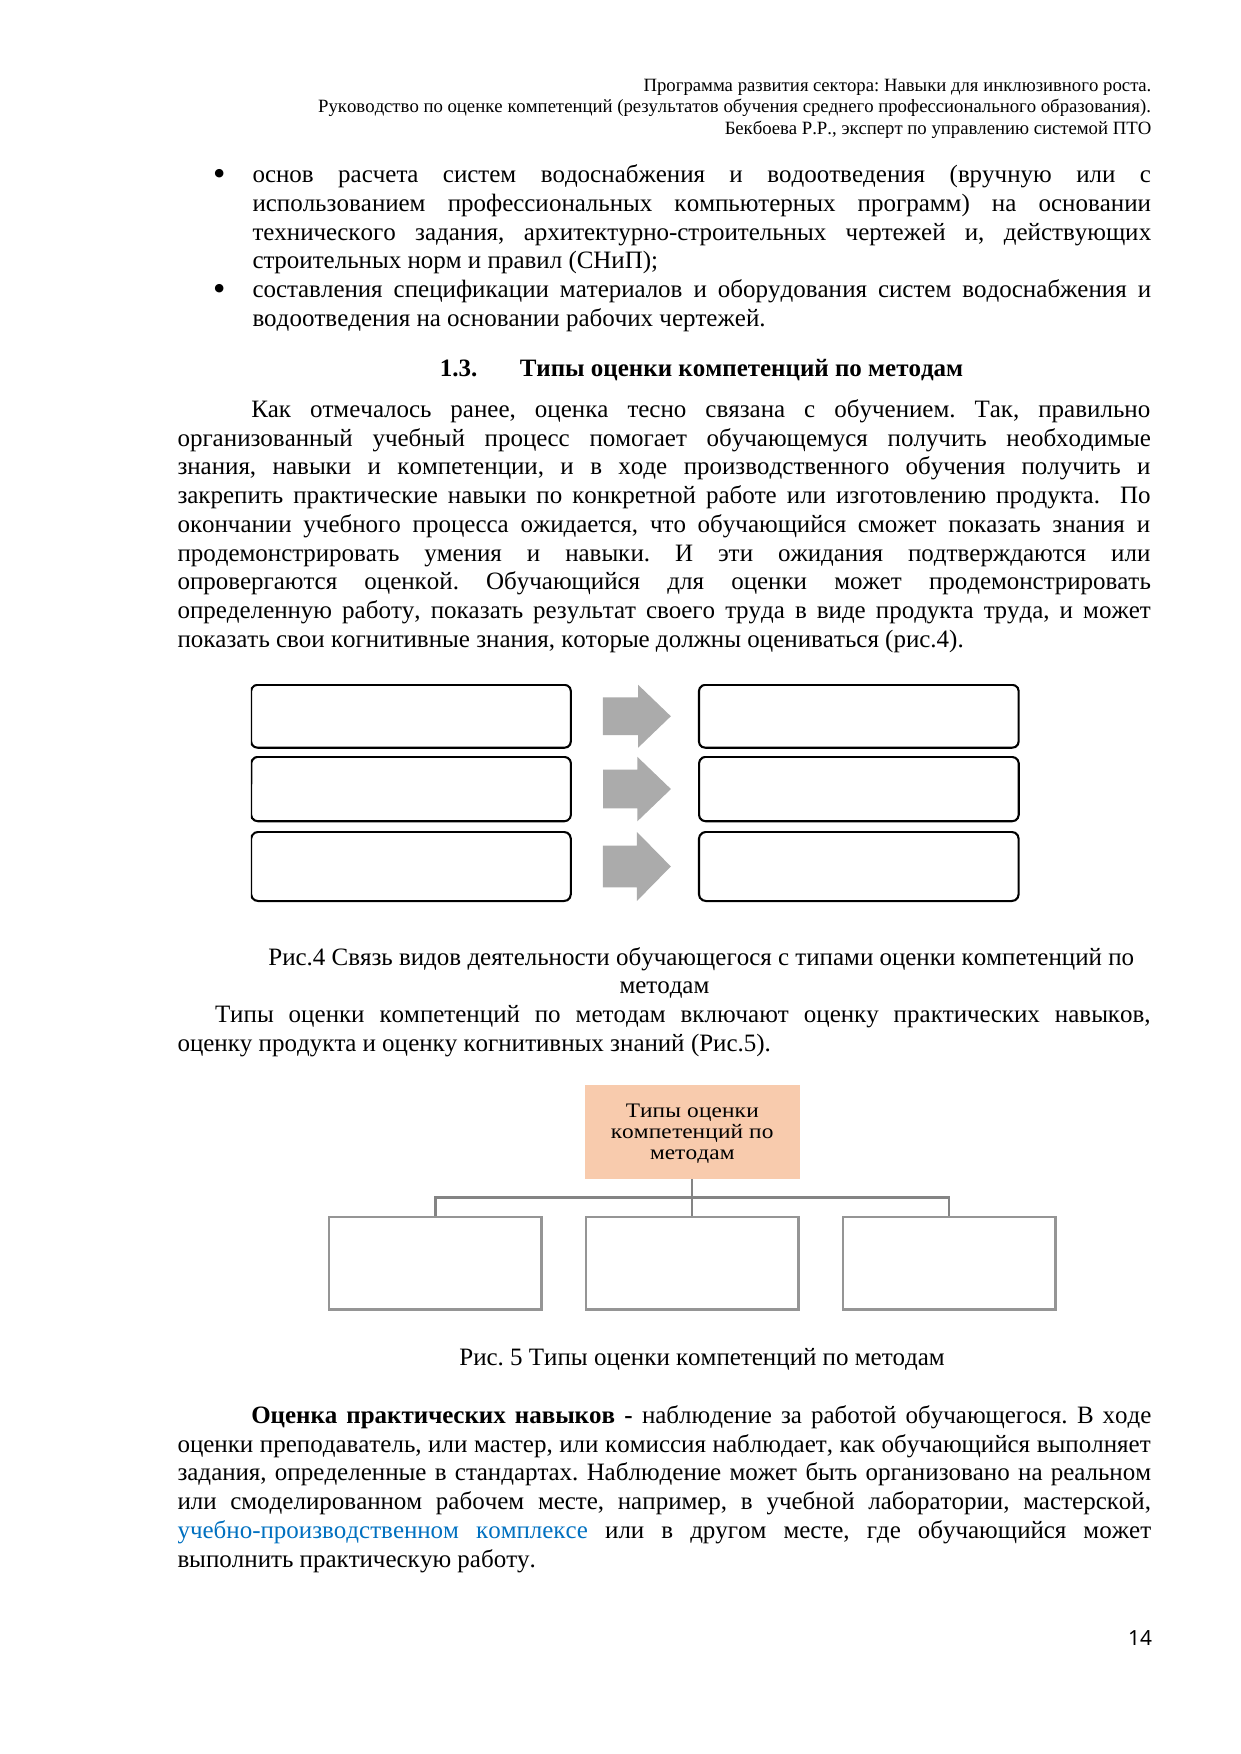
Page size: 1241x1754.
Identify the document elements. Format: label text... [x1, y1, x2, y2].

subtitle Типы оценки компетенций по методам [251, 353, 1152, 381]
list составления спецификации материалов и оборудования систем водоснабжения и водоотведения на основании рабочих чертежей. [215, 274, 1152, 332]
list основ расчета систем водоснабжения и водоотведения (вручную или с использованием профессиональных компьютерных программ) на основании технического задания, архитектурно-строительных чертежей и, действующих строительных норм и правил (СНиП); [215, 159, 1152, 274]
text Оценка практических навыков - наблюдение за работой обучающегося. В ходе оценки преподаватель, или мастер, или комиссия наблюдает, как обучающийся выполняет задания, определенные в стандартах. Наблюдение может быть организовано на реальном или смоделированном рабочем месте, например, в учебной лаборатории, мастерской, учебно-производственном комплексе или в другом месте, где обучающийся может выполнить практическую работу. [177, 1400, 1152, 1572]
text Рис.4 Cвязь видов деятельности обучающегося с типами оценки компетенций по методам [177, 942, 1152, 999]
text Типы оценки компетенций по методам включают оценку практических навыков, оценку продукта и оценку когнитивных знаний (Рис.5). [177, 999, 1152, 1057]
text Как отмечалось ранее, оценка тесно связана с обучением. Так, правильно организованный учебный процесс помогает обучающемуся получить необходимые знания, навыки и компетенции, и в ходе производственного обучения получить и закрепить практические навыки по конкретной работе или изготовлению продукта. По окончании учебного процесса ожидается, что обучающийся сможет показать знания и продемонстрировать умения и навыки. И эти ожидания подтверждаются или опровергаются оценкой. Обучающийся для оценки может продемонстрировать определенную работу, показать результат своего труда в виде продукта труда, и может показать свои когнитивные знания, которые должны оцениваться (рис.4). [177, 394, 1152, 653]
text Рис. 5 Типы оценки компетенций по методам [252, 1342, 1152, 1371]
